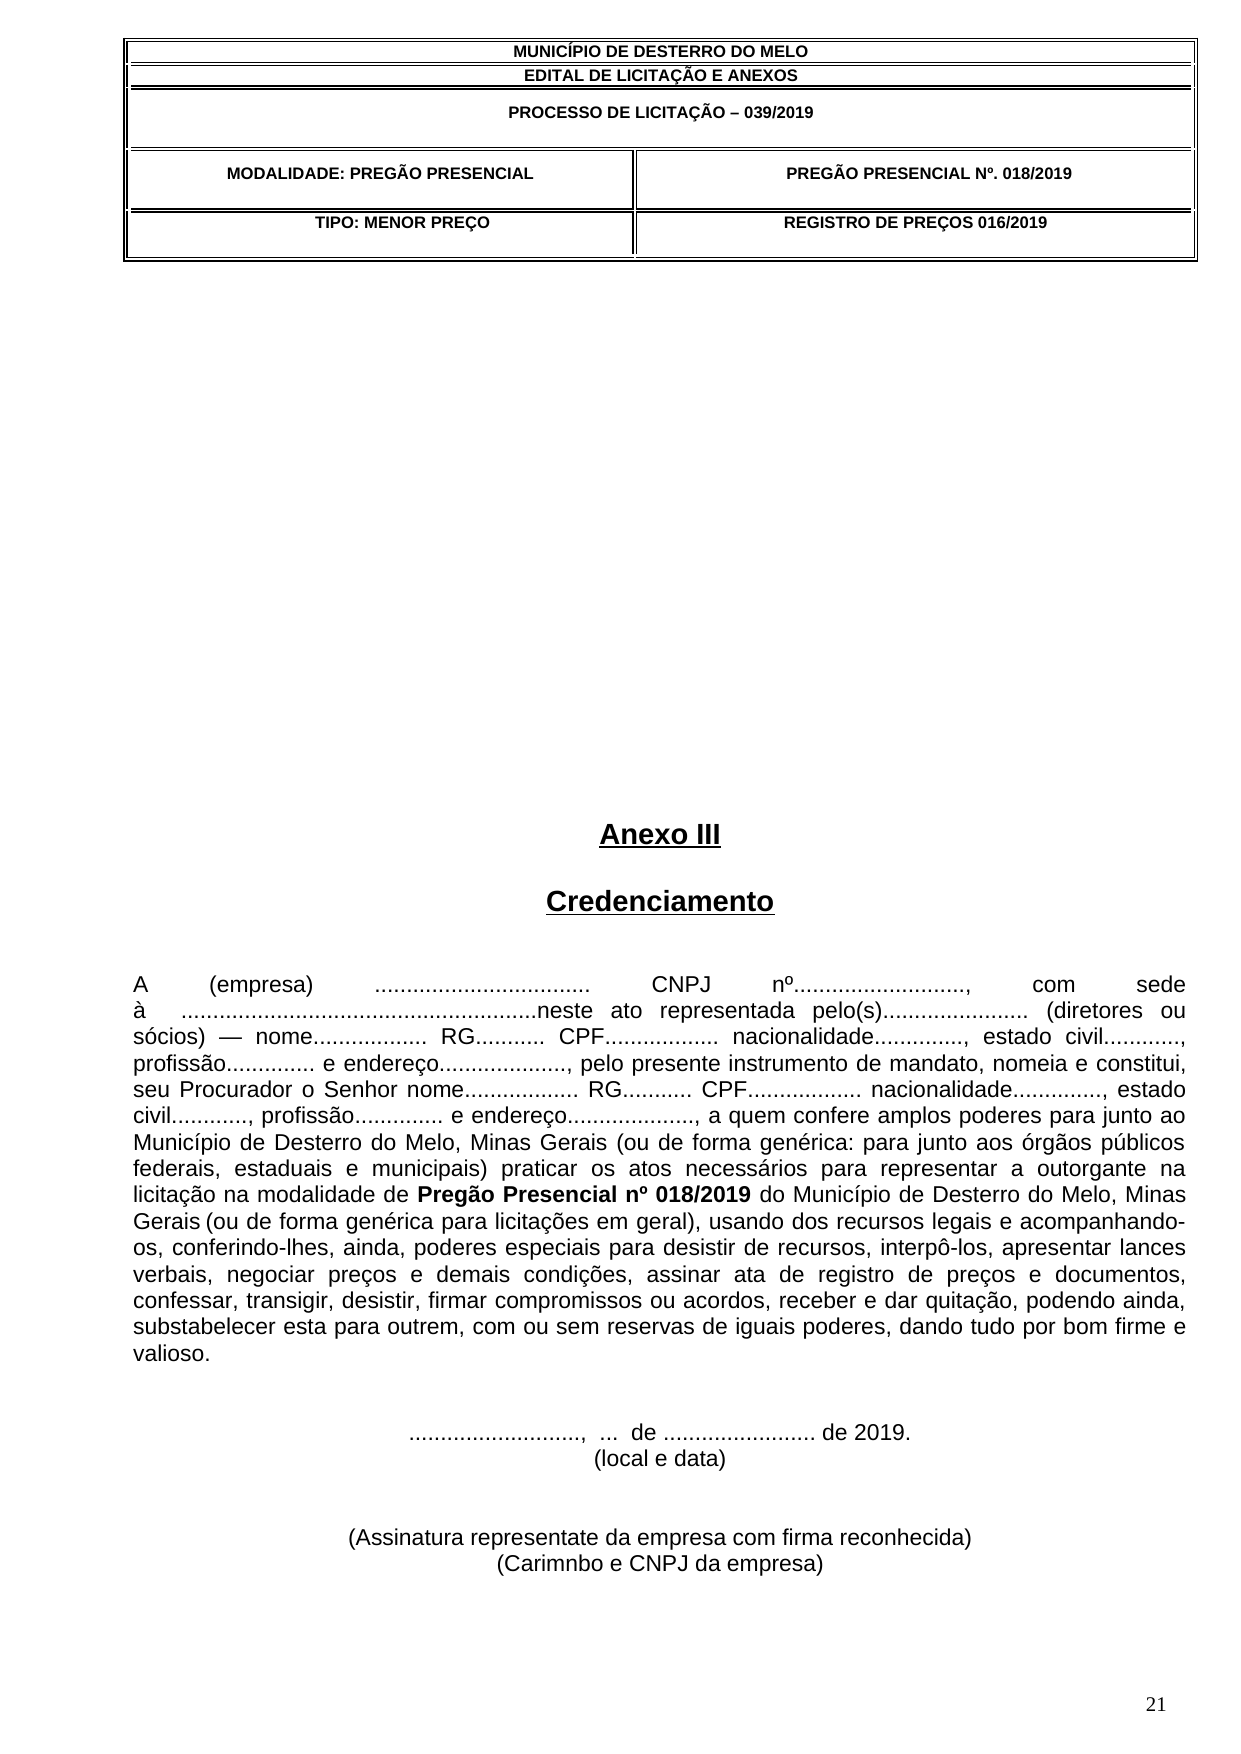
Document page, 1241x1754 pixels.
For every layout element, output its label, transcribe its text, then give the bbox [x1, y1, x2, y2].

text Credenciamento [133, 884, 1187, 918]
text (Assinatura representate da empresa com firma reconhecida) [133, 1524, 1187, 1550]
text A (empresa) .................................. CNPJ nº..........................., com sede à ........................................................neste ato representada pelo(s)....................... (diretores ou sócios) — nome.................. RG........... CPF.................. nacionalidade.............., estado civil............, profissão.............. e endereço...................., pelo presente instrumento de mandato, nomeia e constitui, seu Procurador o Senhor nome.................. RG........... CPF.................. nacionalidade.............., estado civil............, profissão.............. e endereço...................., a quem confere amplos poderes para junto ao Município de Desterro do Melo, Minas Gerais (ou de forma genérica: para junto aos órgãos públicos federais, estaduais e municipais) praticar os atos necessários para representar a outorgante na licitação na modalidade de Pregão Presencial nº 018/2019 do Município de Desterro do Melo, Minas Gerais (ou de forma genérica para licitações em geral), usando dos recursos legais e acompanhando-os, conferindo-lhes, ainda, poderes especiais para desistir de recursos, interpô-los, apresentar lances verbais, negociar preços e demais condições, assinar ata de registro de preços e documentos, confessar, transigir, desistir, firmar compromissos ou acordos, receber e dar quitação, podendo ainda, substabelecer esta para outrem, com ou sem reservas de iguais poderes, dando tudo por bom firme e valioso. [133, 971, 1187, 1366]
text ..........................., ... de ........................ de 2019. [133, 1419, 1187, 1445]
text Anexo III [133, 817, 1187, 851]
text (local e data) [133, 1445, 1187, 1471]
text (Carimnbo e CNPJ da empresa) [133, 1550, 1187, 1577]
